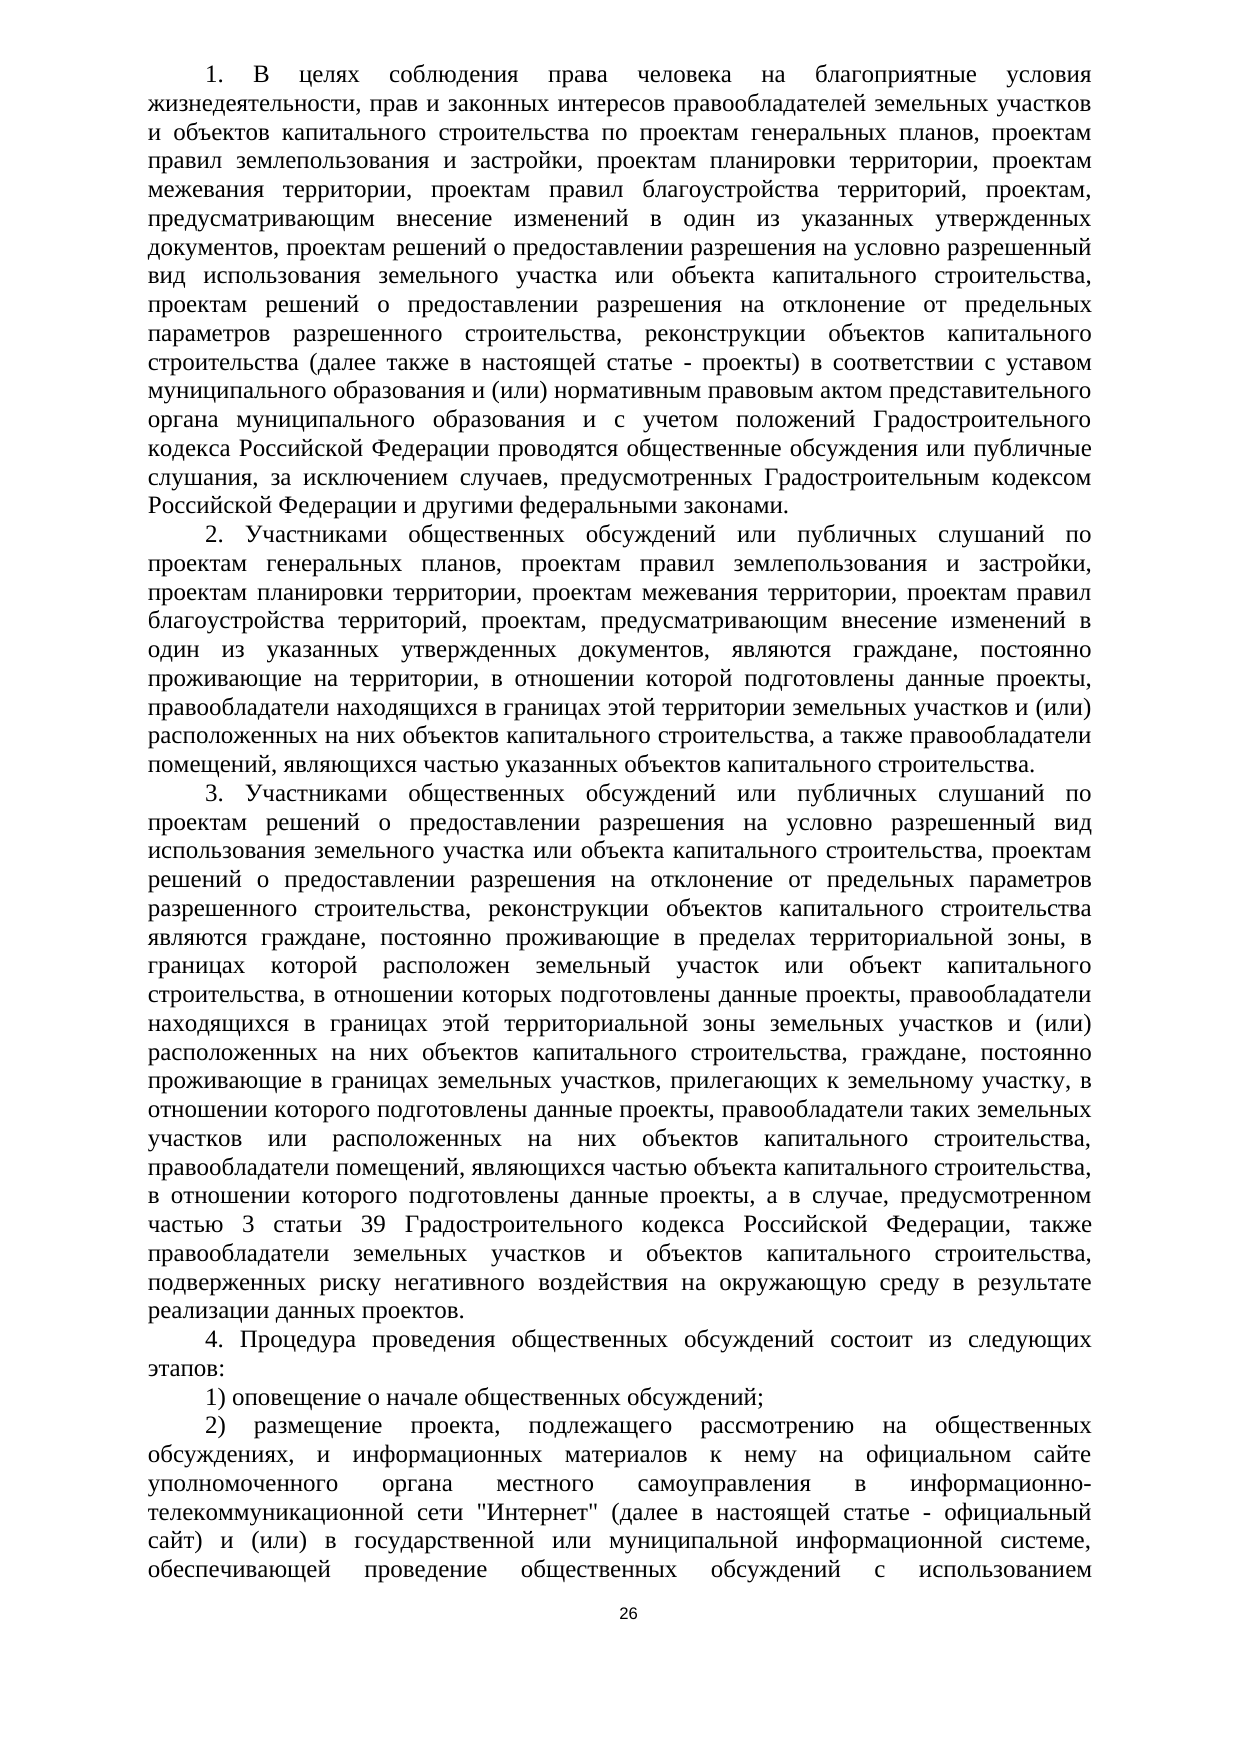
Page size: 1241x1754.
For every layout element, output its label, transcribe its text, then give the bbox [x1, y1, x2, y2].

text 3. Участниками общественных обсуждений или публичных слушаний по проектам решений о предоставлении разрешения на условно разрешенный вид использования земельного участка или объекта капитального строительства, проектам решений о предоставлении разрешения на отклонение от предельных параметров разрешенного строительства, реконструкции объектов капитального строительства являются граждане, постоянно проживающие в пределах территориальной зоны, в границах которой расположен земельный участок или объект капитального строительства, в отношении которых подготовлены данные проекты, правообладатели находящихся в границах этой территориальной зоны земельных участков и (или) расположенных на них объектов капитального строительства, граждане, постоянно проживающие в границах земельных участков, прилегающих к земельному участку, в отношении которого подготовлены данные проекты, правообладатели таких земельных участков или расположенных на них объектов капитального строительства, правообладатели помещений, являющихся частью объекта капитального строительства, в отношении которого подготовлены данные проекты, а в случае, предусмотренном частью 3 статьи 39 Градостроительного кодекса Российской Федерации, также правообладатели земельных участков и объектов капитального строительства, подверженных риску негативного воздействия на окружающую среду в результате реализации данных проектов. [148, 778, 1092, 1324]
text 1) оповещение о начале общественных обсуждений; [148, 1382, 1092, 1410]
text 1. В целях соблюдения права человека на благоприятные условия жизнедеятельности, прав и законных интересов правообладателей земельных участков и объектов капитального строительства по проектам генеральных планов, проектам правил землепользования и застройки, проектам планировки территории, проектам межевания территории, проектам правил благоустройства территорий, проектам, предусматривающим внесение изменений в один из указанных утвержденных документов, проектам решений о предоставлении разрешения на условно разрешенный вид использования земельного участка или объекта капитального строительства, проектам решений о предоставлении разрешения на отклонение от предельных параметров разрешенного строительства, реконструкции объектов капитального строительства (далее также в настоящей статье - проекты) в соответствии с уставом муниципального образования и (или) нормативным правовым актом представительного органа муниципального образования и с учетом положений Градостроительного кодекса Российской Федерации проводятся общественные обсуждения или публичные слушания, за исключением случаев, предусмотренных Градостроительным кодексом Российской Федерации и другими федеральными законами. [148, 59, 1092, 519]
text 4. Процедура проведения общественных обсуждений состоит из следующих этапов: [148, 1324, 1092, 1382]
text 2. Участниками общественных обсуждений или публичных слушаний по проектам генеральных планов, проектам правил землепользования и застройки, проектам планировки территории, проектам межевания территории, проектам правил благоустройства территорий, проектам, предусматривающим внесение изменений в один из указанных утвержденных документов, являются граждане, постоянно проживающие на территории, в отношении которой подготовлены данные проекты, правообладатели находящихся в границах этой территории земельных участков и (или) расположенных на них объектов капитального строительства, а также правообладатели помещений, являющихся частью указанных объектов капитального строительства. [148, 519, 1092, 778]
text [148, 1410, 1092, 1583]
